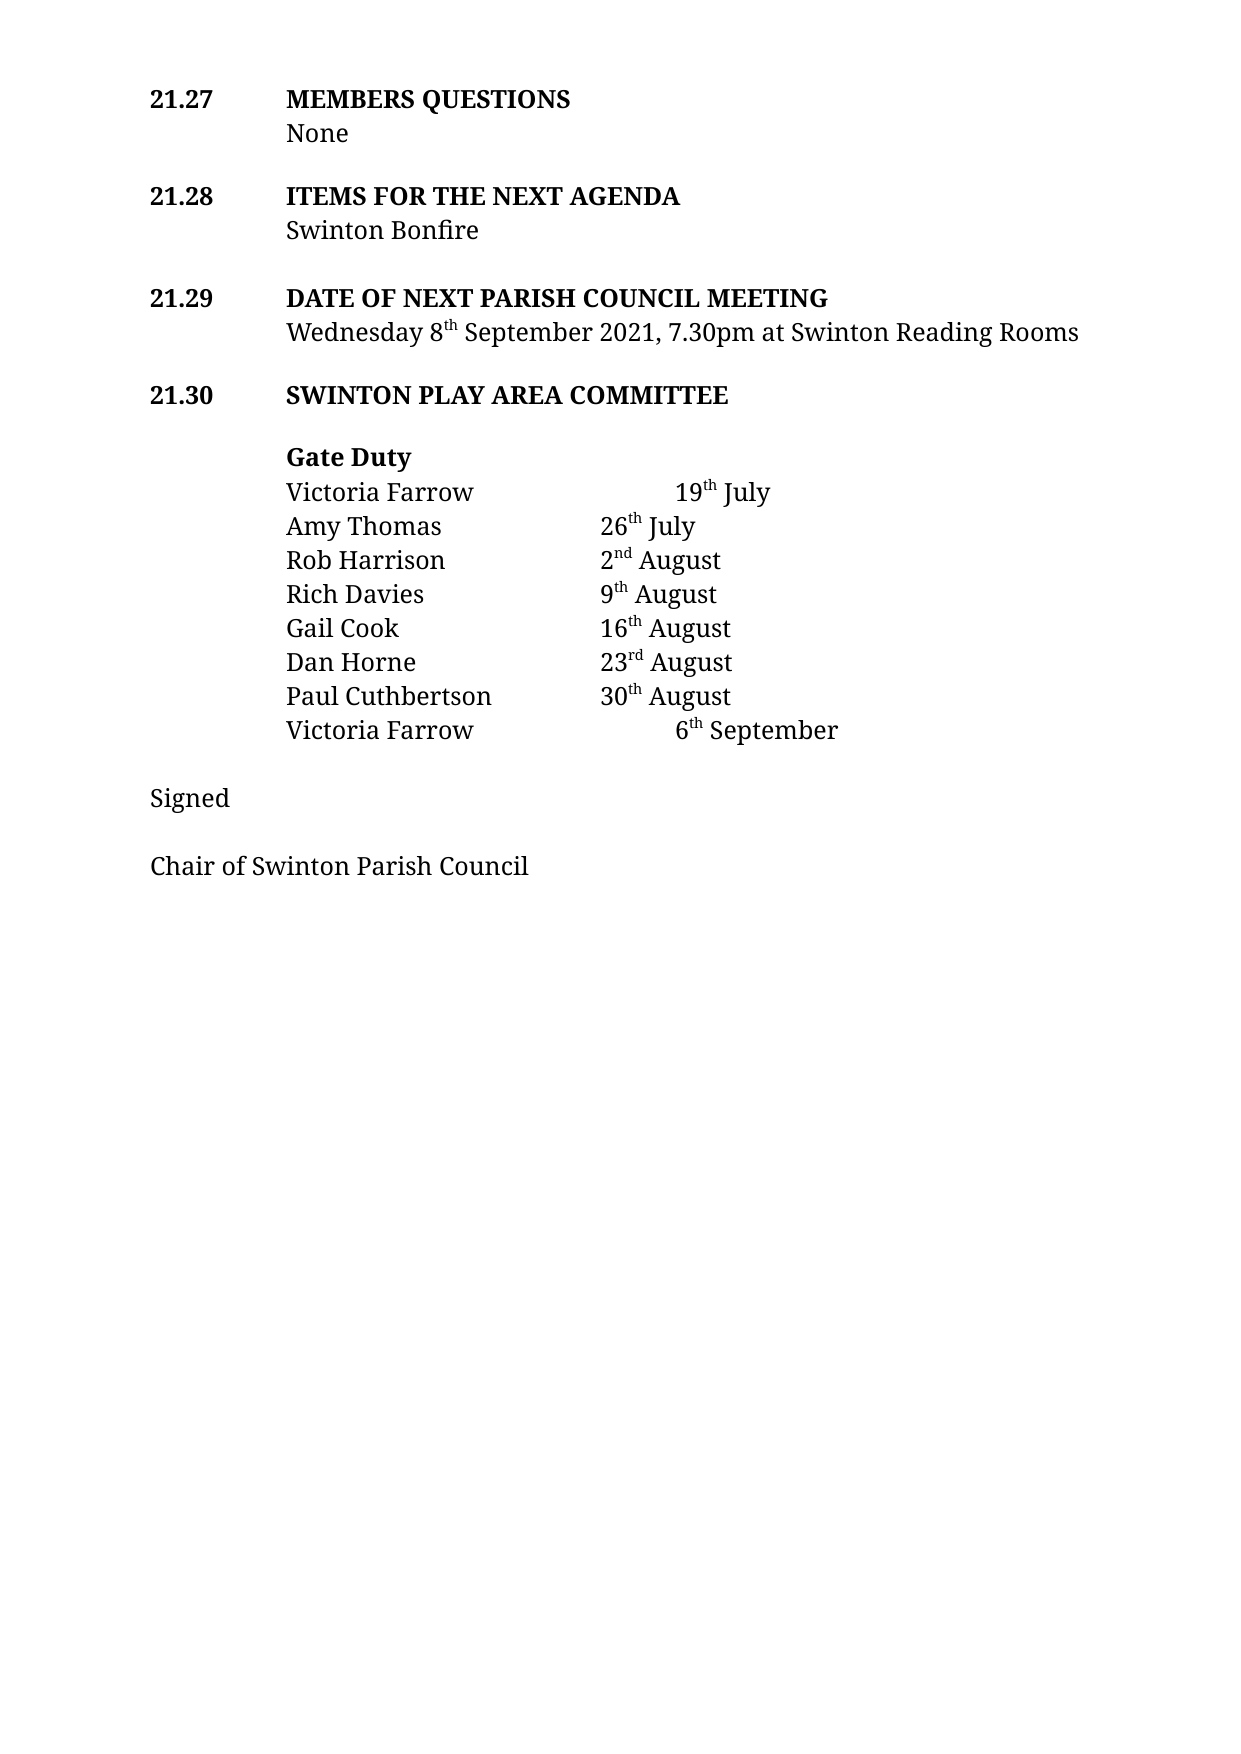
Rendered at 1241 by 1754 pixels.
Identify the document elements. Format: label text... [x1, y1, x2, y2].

text Gate Duty [150, 440, 1155, 474]
text Paul Cuthbertson 30th August [286, 678, 1155, 713]
text Rich Davies 9th August [286, 576, 1155, 610]
text 21.29 DATE OF NEXT PARISH COUNCIL MEETING [150, 280, 1240, 314]
text None [286, 115, 1155, 149]
text 21.28 ITEMS FOR THE NEXT AGENDA [150, 178, 1155, 212]
text 21.27 MEMBERS QUESTIONS [150, 81, 1240, 115]
text Signed [150, 781, 1155, 815]
text Victoria Farrow 19th July [150, 474, 1155, 508]
text Amy Thomas 26th July [286, 508, 1155, 542]
text Rob Harrison 2nd August [286, 542, 1155, 576]
text Wednesday 8th September 2021, 7.30pm at Swinton Reading Rooms [150, 314, 1155, 348]
text Dan Horne 23rd August [286, 644, 1155, 678]
text 21.30 SWINTON PLAY AREA COMMITTEE [150, 377, 1155, 411]
text Chair of Swinton Parish Council [150, 849, 1155, 883]
text Victoria Farrow 6th September [150, 713, 1155, 747]
text Swinton Bonfire [150, 212, 1155, 246]
text Gail Cook 16th August [286, 610, 1155, 644]
